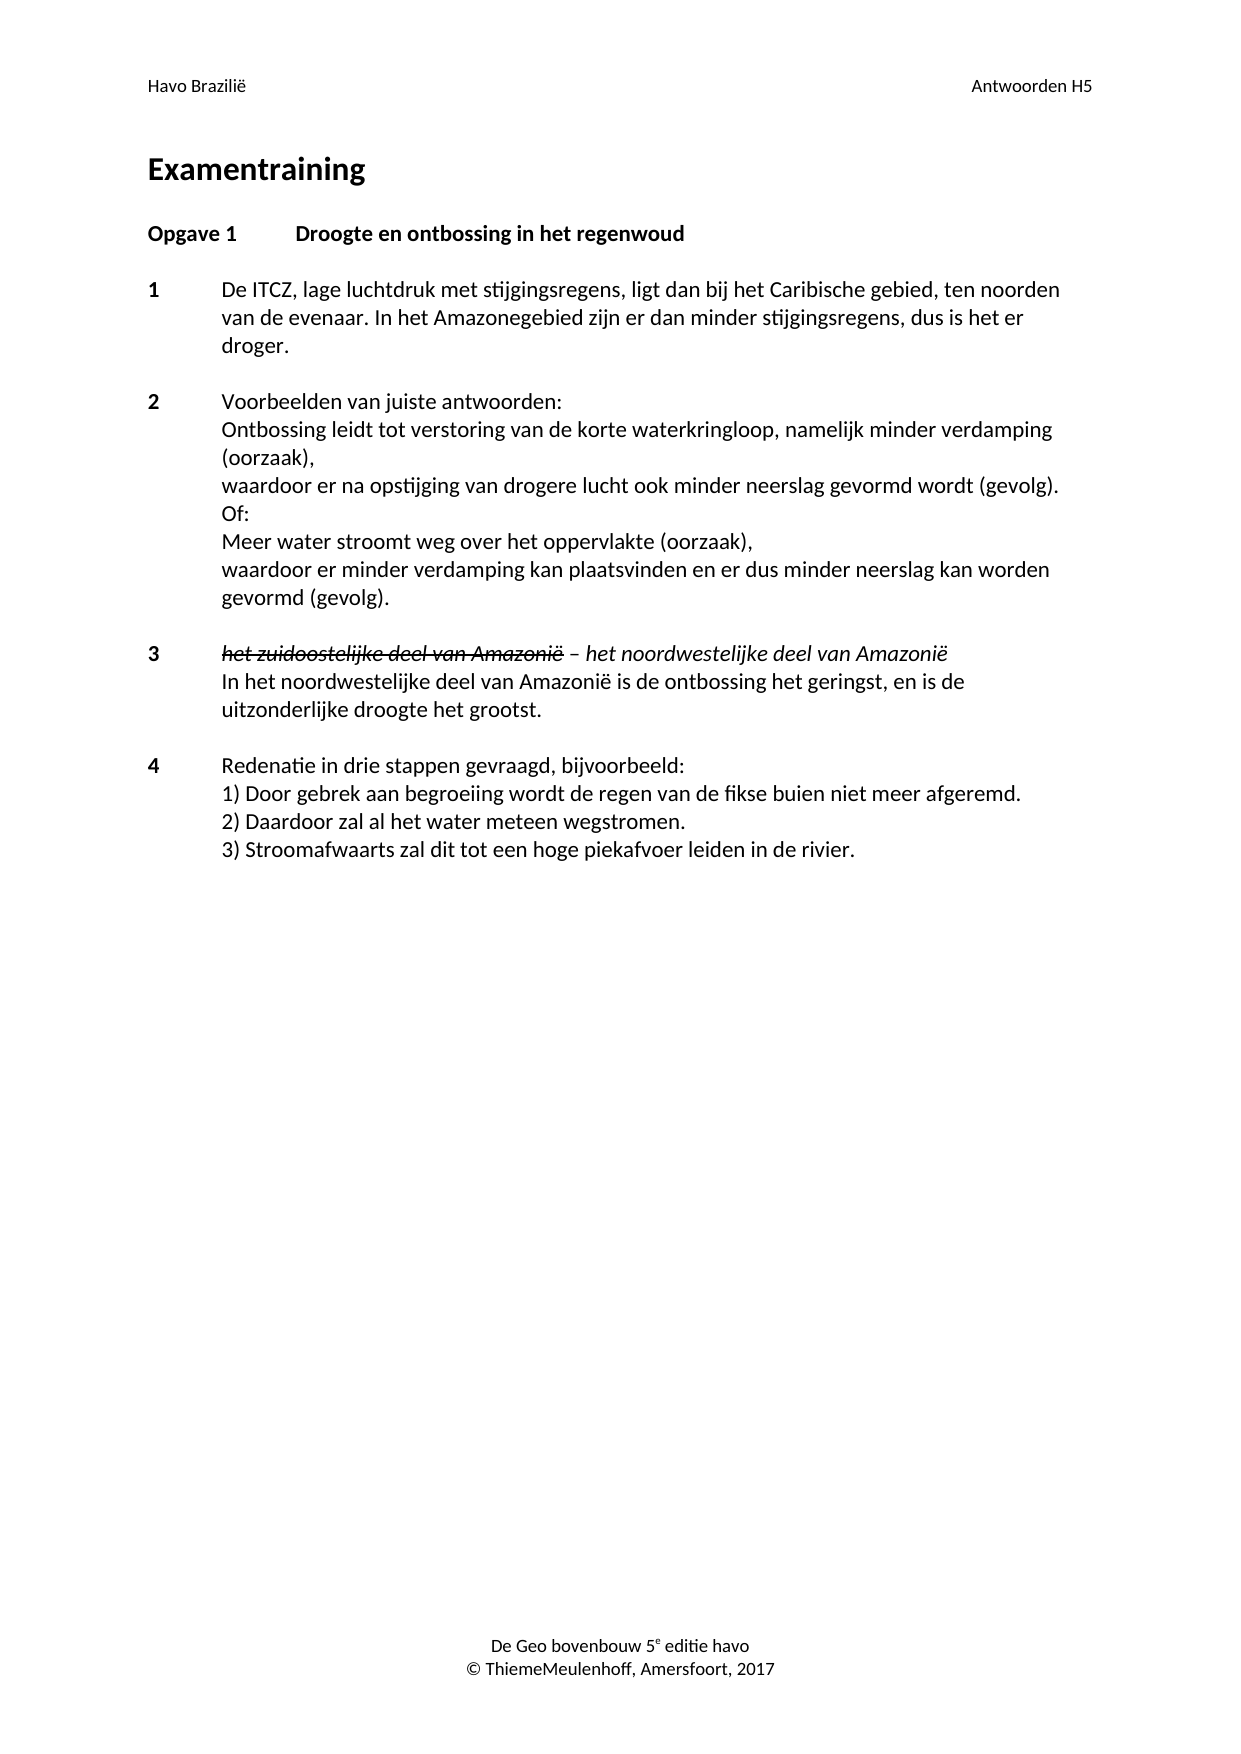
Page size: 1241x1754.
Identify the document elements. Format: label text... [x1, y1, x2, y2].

text Of: [148, 499, 1093, 527]
text waardoor er na opstijging van drogere lucht ook minder neerslag gevormd wordt (gevolg). [148, 471, 1093, 499]
text 3 het zuidoostelijke deel van Amazonië – het noordwestelijke deel van Amazonië [148, 639, 1093, 667]
text 4 Redenatie in drie stappen gevraagd, bijvoorbeeld: [148, 751, 1093, 779]
text 2) Daardoor zal al het water meteen wegstromen. [148, 807, 1093, 835]
text waardoor er minder verdamping kan plaatsvinden en er dus minder neerslag kan worden gevormd (gevolg). [148, 555, 1093, 611]
text In het noordwestelijke deel van Amazonië is de ontbossing het geringst, en is de uitzonderlijke droogte het grootst. [148, 667, 1093, 723]
text 3) Stroomafwaarts zal dit tot een hoge piekafvoer leiden in de rivier. [148, 835, 1093, 863]
text Ontbossing leidt tot verstoring van de korte waterkringloop, namelijk minder verdamping (oorzaak), [148, 415, 1093, 471]
text Meer water stroomt weg over het oppervlakte (oorzaak), [148, 527, 1093, 555]
text Examentraining [148, 148, 1093, 188]
text 1 De ITCZ, lage luchtdruk met stijgingsregens, ligt dan bij het Caribische gebied, ten noorden van de evenaar. In het Amazonegebied zijn er dan minder stijgingsregens, dus is het er droger. [148, 275, 1093, 359]
text 2 Voorbeelden van juiste antwoorden: [148, 387, 1093, 415]
text Opgave 1 Droogte en ontbossing in het regenwoud [148, 219, 1093, 247]
text 1) Door gebrek aan begroeiing wordt de regen van de fikse buien niet meer afgeremd. [148, 779, 1093, 807]
